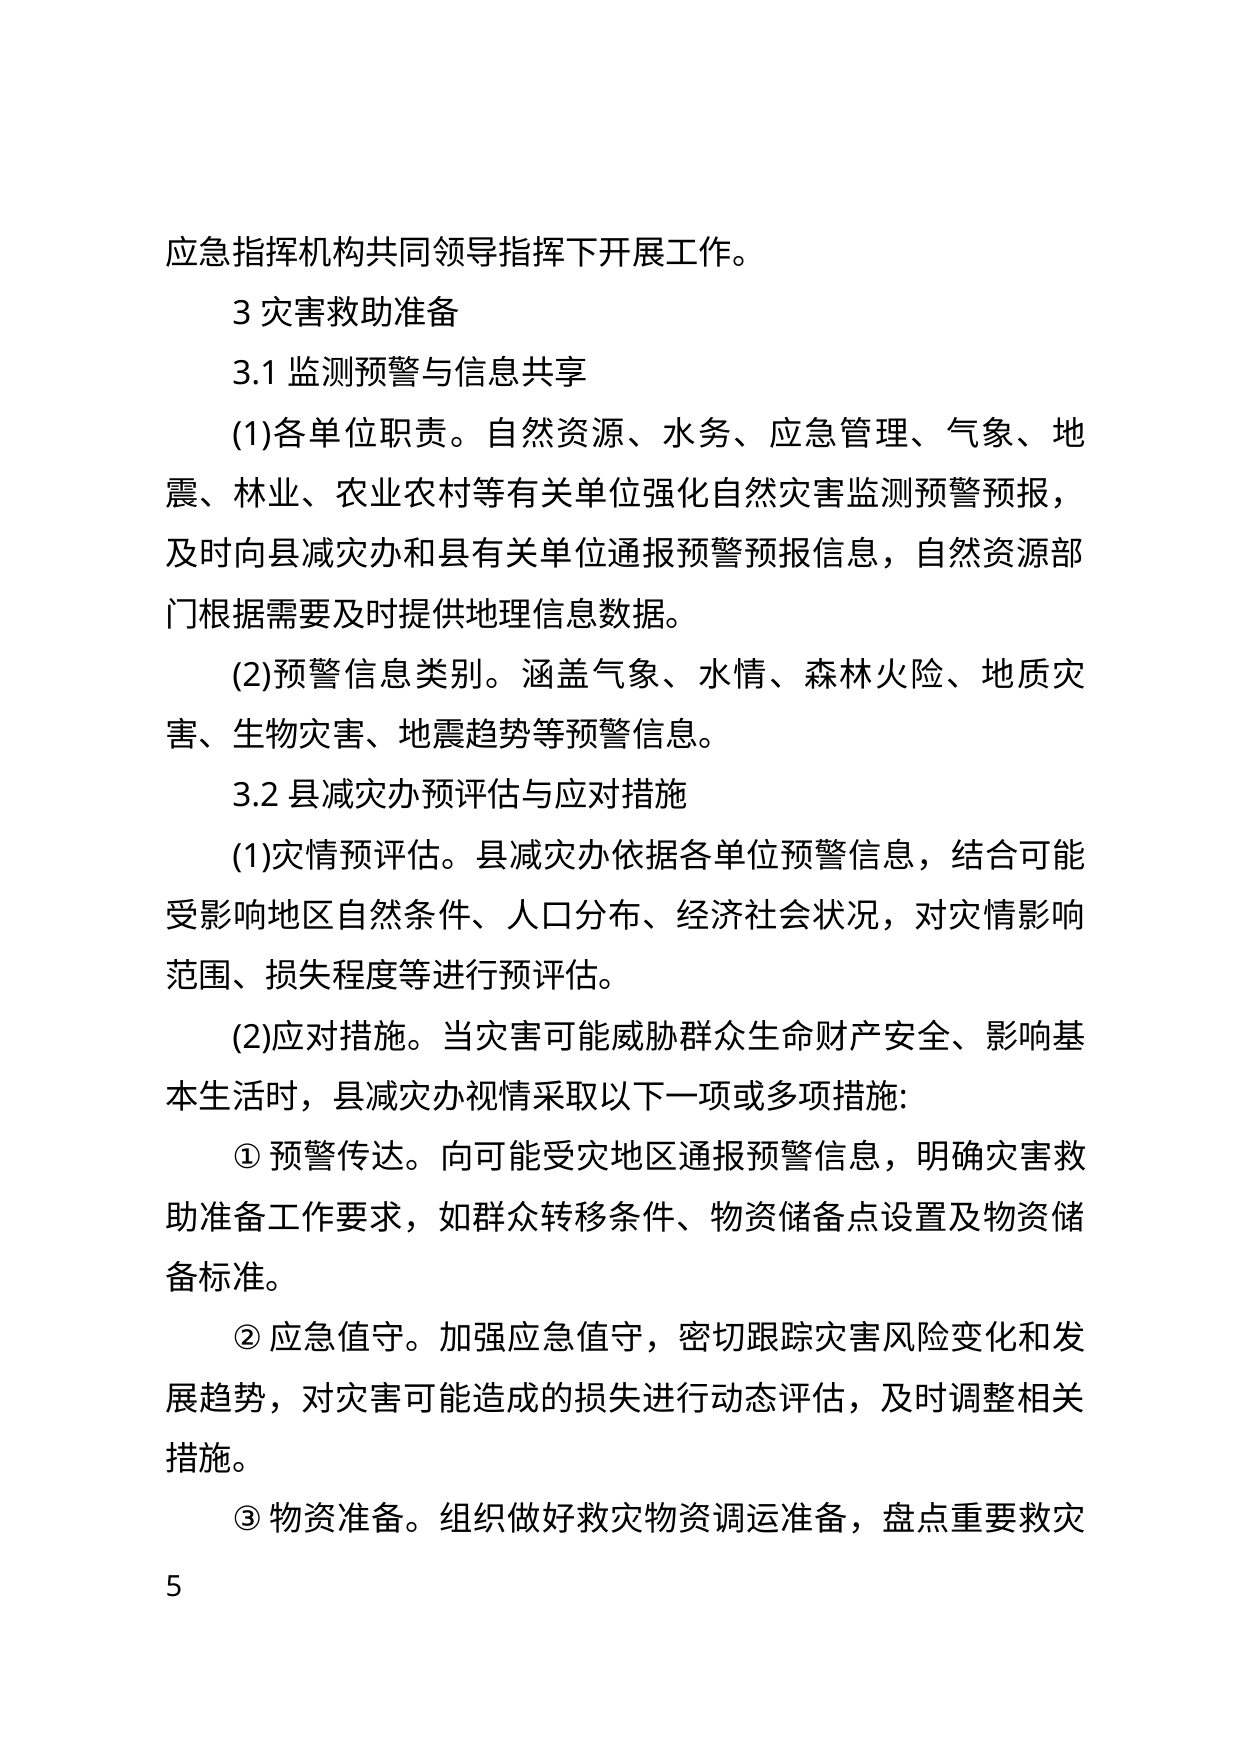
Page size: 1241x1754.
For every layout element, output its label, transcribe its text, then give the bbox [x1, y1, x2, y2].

text 3.2 县减灾办预评估与应对措施 [165, 762, 1087, 823]
text (1)各单位职责。自然资源、水务、应急管理、气象、地震、林业、农业农村等有关单位强化自然灾害监测预警预报，及时向县减灾办和县有关单位通报预警预报信息，自然资源部门根据需要及时提供地理信息数据。 [165, 400, 1087, 642]
subtitle 3 灾害救助准备 [165, 280, 1087, 340]
text ①预警传达。向可能受灾地区通报预警信息，明确灾害救助准备工作要求，如群众转移条件、物资储备点设置及物资储备标准。 [165, 1124, 1087, 1305]
text 3.1 监测预警与信息共享 [165, 340, 1087, 400]
text (1)灾情预评估。县减灾办依据各单位预警信息，结合可能受影响地区自然条件、人口分布、经济社会状况，对灾情影响范围、损失程度等进行预评估。 [165, 823, 1087, 1003]
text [165, 219, 1087, 280]
text (2)预警信息类别。涵盖气象、水情、森林火险、地质灾害、生物灾害、地震趋势等预警信息。 [165, 642, 1087, 762]
text ②应急值守。加强应急值守，密切跟踪灾害风险变化和发展趋势，对灾害可能造成的损失进行动态评估，及时调整相关措施。 [165, 1305, 1087, 1486]
text (2)应对措施。当灾害可能威胁群众生命财产安全、影响基本生活时，县减灾办视情采取以下一项或多项措施: [165, 1003, 1087, 1124]
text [165, 1486, 1087, 1546]
